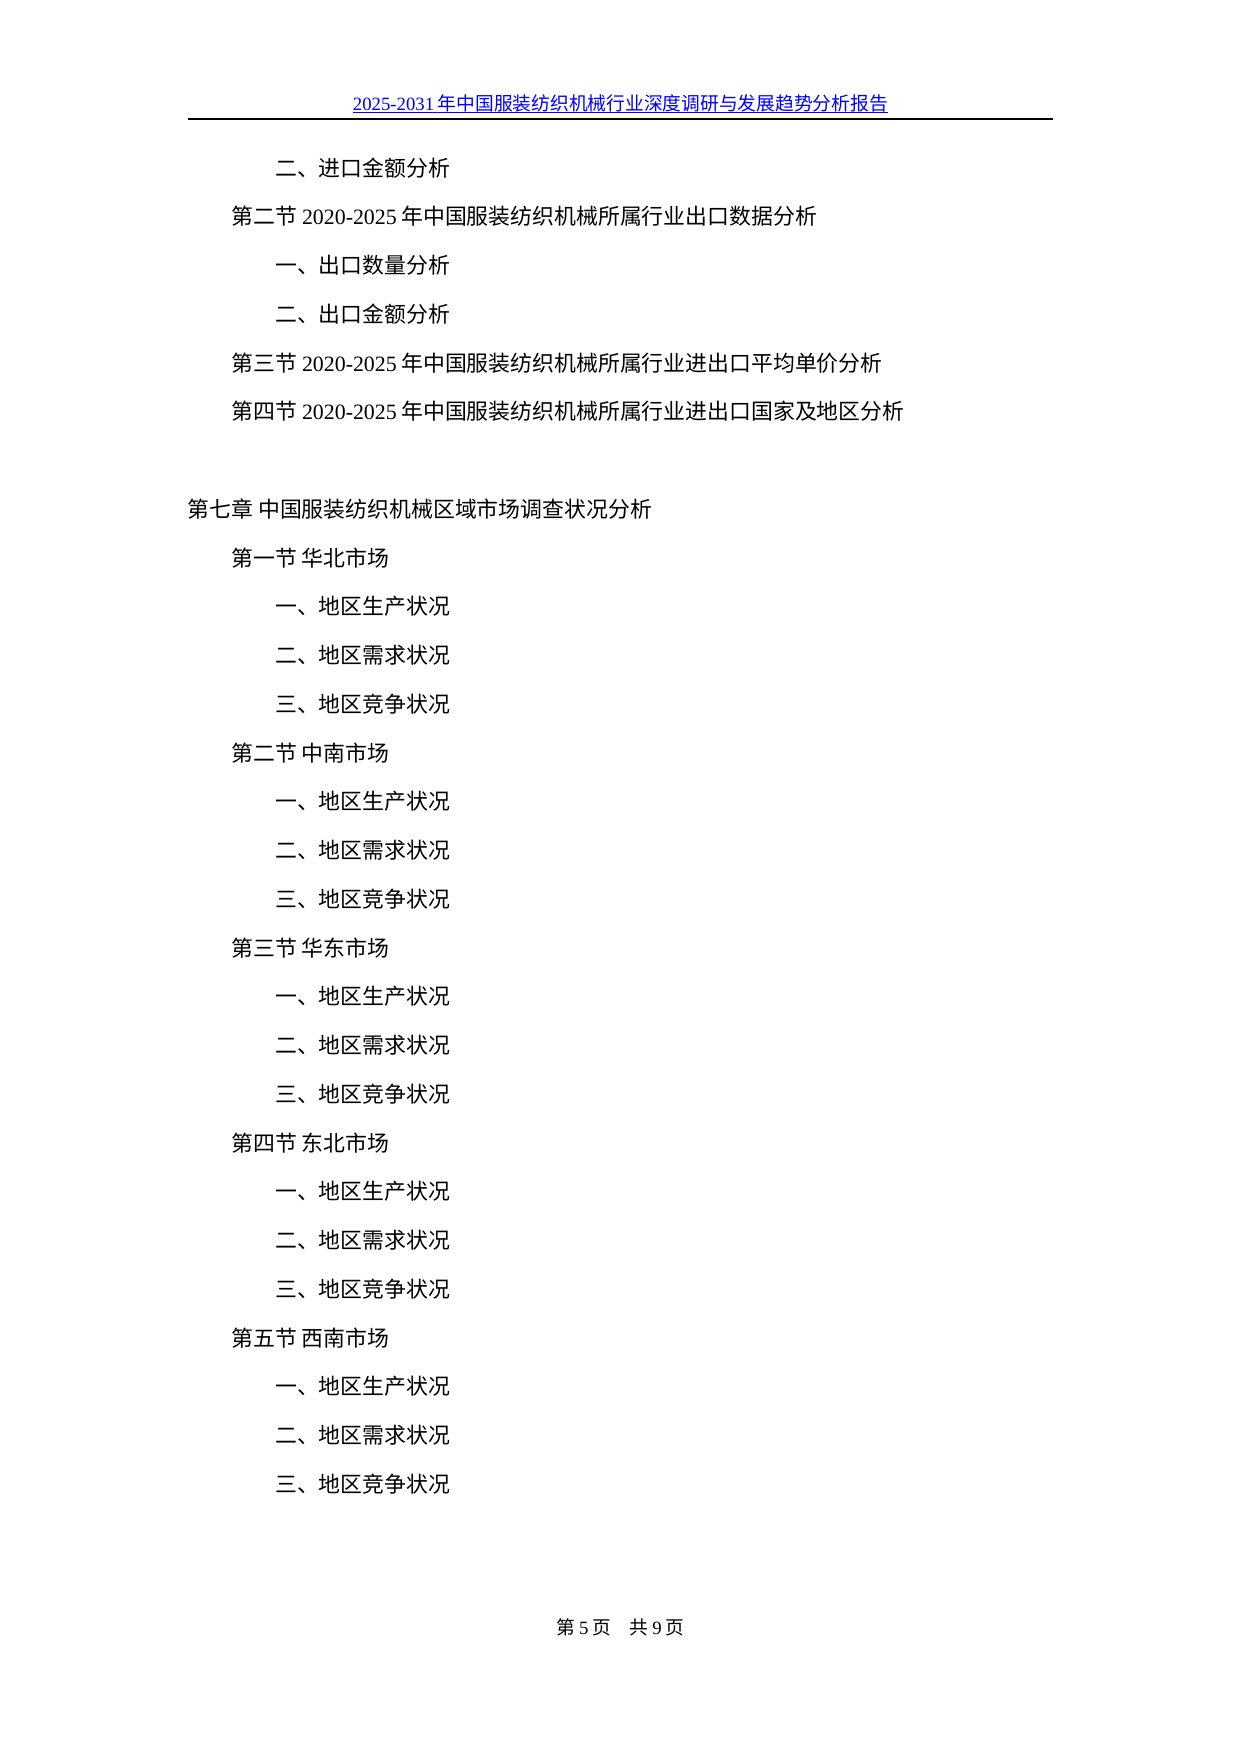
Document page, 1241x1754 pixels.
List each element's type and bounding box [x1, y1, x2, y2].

text [187, 150, 1053, 1499]
